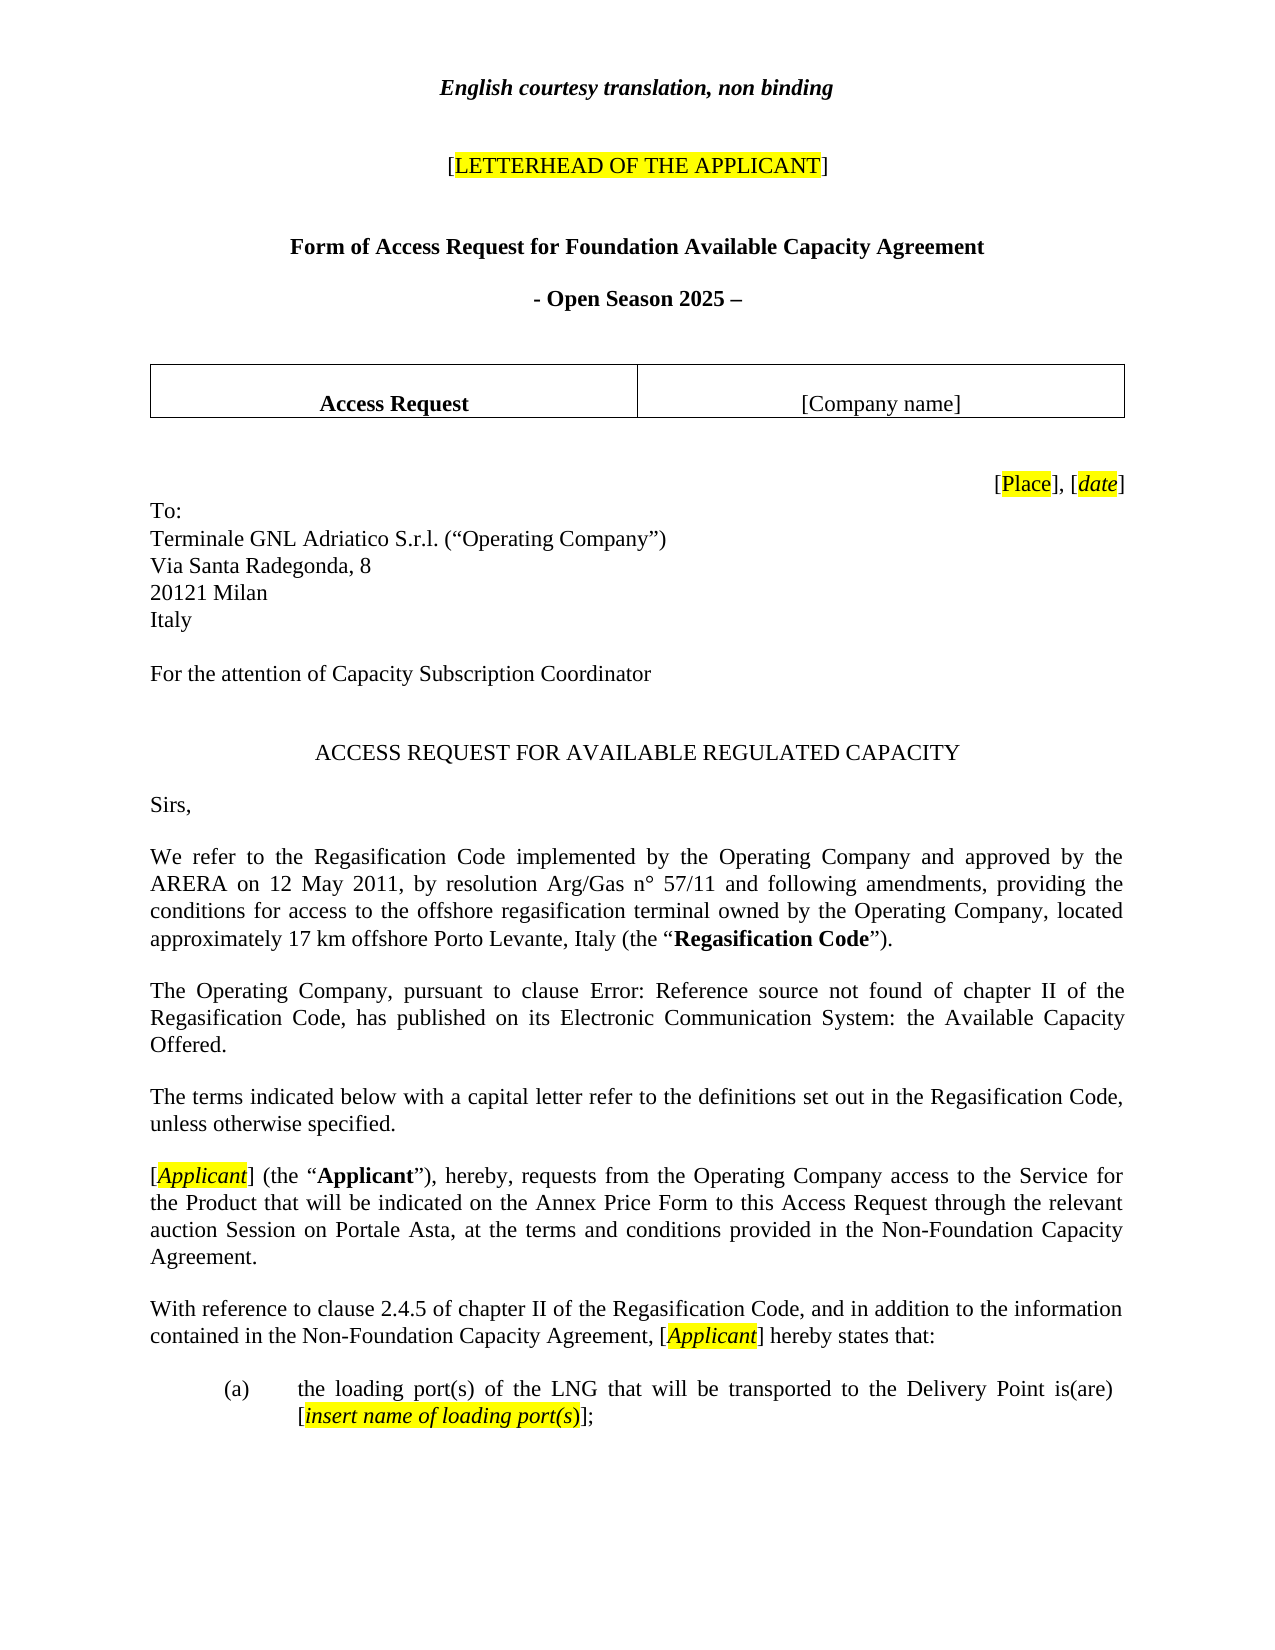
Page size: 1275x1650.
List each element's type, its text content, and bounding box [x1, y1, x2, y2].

text - Open Season 2025 – [150, 284, 1125, 311]
text With reference to clause 2.4.5 of chapter II of the Regasification Code, and in addition to the information contained in the Non-Foundation Capacity Agreement, [Applicant] hereby states that: [150, 1295, 1125, 1349]
text Terminale GNL Adriatico S.r.l. (“Operating Company”) [150, 524, 1125, 551]
table_header [Company name] [638, 365, 1124, 417]
table_header Access Request [151, 365, 637, 417]
text [Place], [date] [150, 470, 1125, 497]
list (a) the loading port(s) of the LNG that will be transported to the Delivery Point is(are) [insert name of loading port(s)]; [224, 1374, 1125, 1428]
text We refer to the Regasification Code implemented by the Operating Company and approved by the ARERA on 12 May 2011, by resolution Arg/Gas n° 57/11 and following amendments, providing the conditions for access to the offshore regasification terminal owned by the Operating Company, located approximately 17 km offshore Porto Levante, Italy (the “Regasification Code”). [150, 843, 1125, 951]
text To: [150, 497, 1125, 524]
text 20121 Milan [150, 578, 1125, 605]
text The terms indicated below with a capital letter refer to the definitions set out in the Regasification Code, unless otherwise specified. [150, 1082, 1125, 1136]
text Form of Access Request for Foundation Available Capacity Agreement [150, 232, 1125, 259]
text For the attention of Capacity Subscription Coordinator [150, 659, 1125, 686]
text ACCESS REQUEST FOR AVAILABLE REGULATED CAPACITY [150, 738, 1125, 766]
text Italy [150, 605, 1125, 632]
text Via Santa Radegonda, 8 [150, 551, 1125, 578]
text [Applicant] (the “Applicant”), hereby, requests from the Operating Company access to the Service for the Product that will be indicated on the Annex Price Form to this Access Request through the relevant auction Session on Portale Asta, at the terms and conditions provided in the Non-Foundation Capacity Agreement. [150, 1161, 1125, 1270]
text Sirs, [150, 791, 1125, 818]
